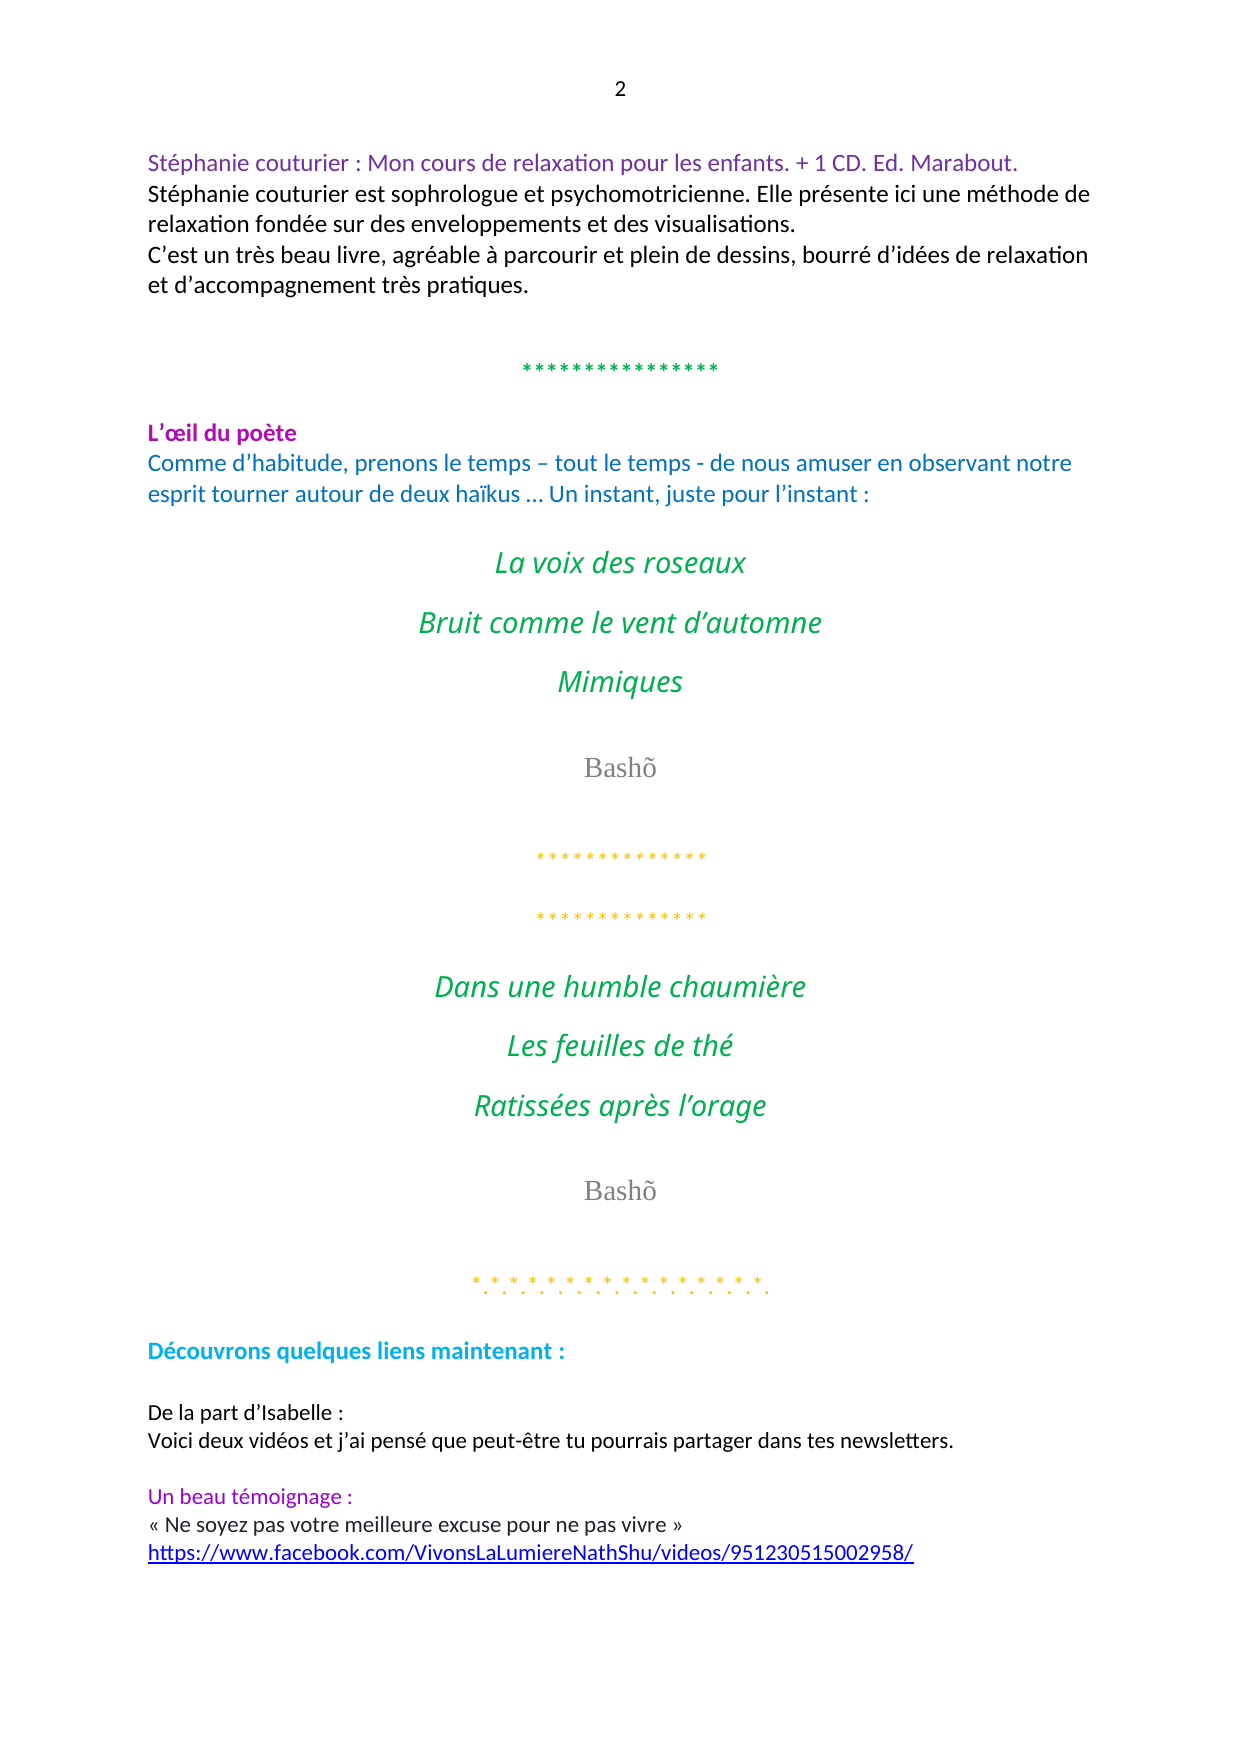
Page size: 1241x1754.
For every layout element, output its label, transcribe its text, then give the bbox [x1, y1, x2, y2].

text L’œil du poète [148, 417, 1093, 448]
text Bashõ [148, 1173, 1093, 1207]
text Voici deux vidéos et j’ai pensé que peut-être tu pourrais partager dans tes newsletters. [148, 1426, 1093, 1454]
text https://www.facebook.com/VivonsLaLumiereNathShu/videos/951230515002958/ [148, 1538, 1093, 1566]
text La voix des roseaux Bruit comme le vent d’automne Mimiques [148, 543, 1093, 701]
text *.*.*.*.*.*.*.*.*.*.*.*.*.*.*.*. [148, 1270, 1093, 1300]
text « Ne soyez pas votre meilleure excuse pour ne pas vivre » [148, 1510, 1093, 1538]
text Dans une humble chaumière Les feuilles de thé Ratissées après l’orage [148, 966, 1093, 1124]
text Stéphanie couturier est sophrologue et psychomotricienne. Elle présente ici une méthode de relaxation fondée sur des enveloppements et des visualisations. [148, 178, 1093, 239]
text C’est un très beau livre, agréable à parcourir et plein de dessins, bourré d’idées de relaxation et d’accompagnement très pratiques. [148, 239, 1093, 328]
text Stéphanie couturier : Mon cours de relaxation pour les enfants. + 1 CD. Ed. Marabout. [148, 148, 1093, 178]
text ************** [148, 906, 1093, 937]
text **************** [148, 357, 1093, 388]
text Comme d’habitude, prenons le temps – tout le temps - de nous amuser en observant notre esprit tourner autour de deux haïkus … Un instant, juste pour l’instant : [148, 448, 1093, 509]
text ************** [148, 847, 1093, 877]
text Un beau témoignage : [148, 1482, 1093, 1510]
text Bashõ [148, 750, 1093, 784]
text Découvrons quelques liens maintenant : [148, 1335, 1093, 1366]
text De la part d’Isabelle : [148, 1398, 1093, 1426]
